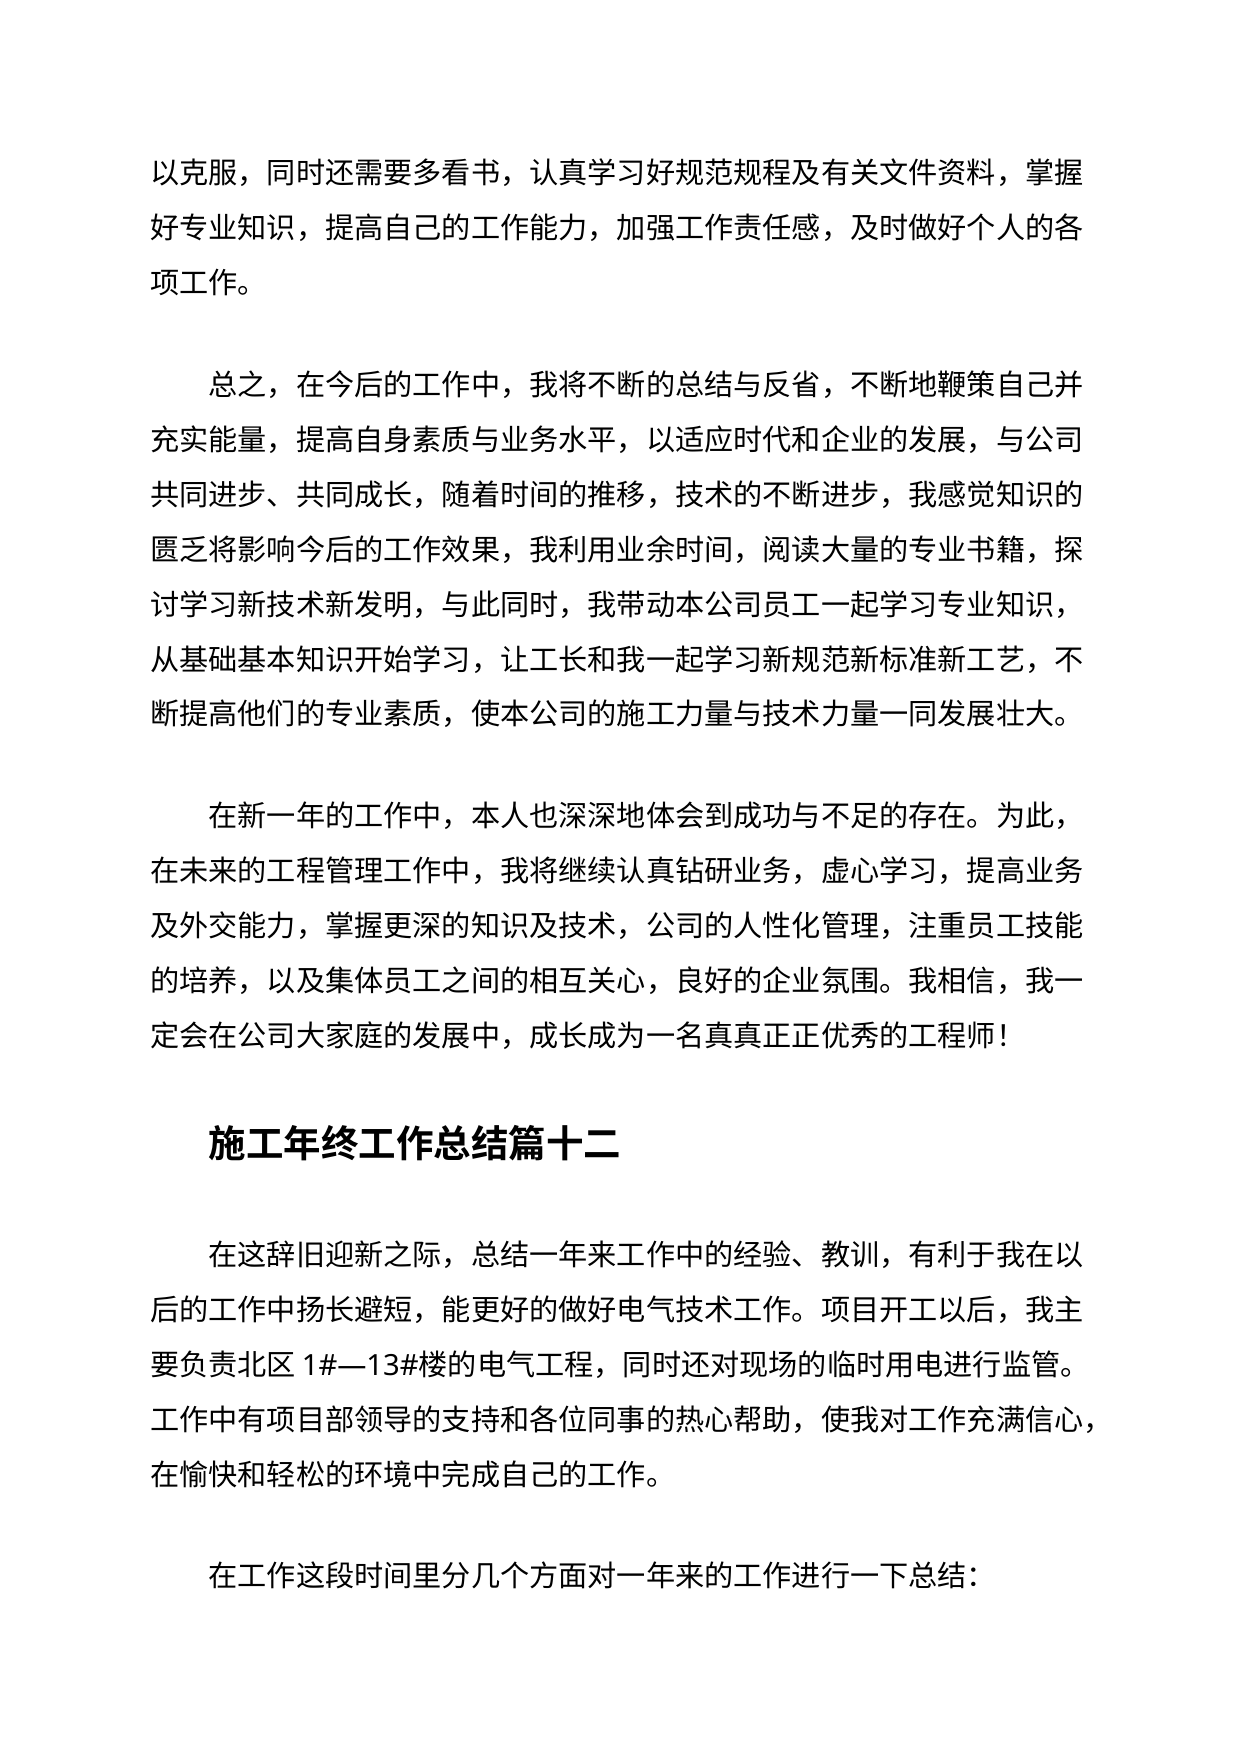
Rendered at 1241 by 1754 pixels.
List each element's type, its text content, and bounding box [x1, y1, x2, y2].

text 总之，在今后的工作中，我将不断的总结与反省，不断地鞭策自己并充实能量，提高自身素质与业务水平，以适应时代和企业的发展，与公司共同进步、共同成长，随着时间的推移，技术的不断进步，我感觉知识的匮乏将影响今后的工作效果，我利用业余时间，阅读大量的专业书籍，探讨学习新技术新发明，与此同时，我带动本公司员工一起学习专业知识，从基础基本知识开始学习，让工长和我一起学习新规范新标准新工艺，不断提高他们的专业素质，使本公司的施工力量与技术力量一同发展壮大。 [150, 362, 1090, 733]
text 在工作这段时间里分几个方面对一年来的工作进行一下总结： [150, 1553, 1090, 1595]
text 在新一年的工作中，本人也深深地体会到成功与不足的存在。为此，在未来的工程管理工作中，我将继续认真钻研业务，虚心学习，提高业务及外交能力，掌握更深的知识及技术，公司的人性化管理，注重员工技能的培养，以及集体员工之间的相互关心，良好的企业氛围。我相信，我一定会在公司大家庭的发展中，成长成为一名真真正正优秀的工程师！ [150, 793, 1090, 1054]
text 在这辞旧迎新之际，总结一年来工作中的经验、教训，有利于我在以后的工作中扬长避短，能更好的做好电气技术工作。项目开工以后，我主要负责北区1#—13#楼的电气工程，同时还对现场的临时用电进行监管。工作中有项目部领导的支持和各位同事的热心帮助，使我对工作充满信心，在愉快和轻松的环境中完成自己的工作。 [150, 1231, 1090, 1493]
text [150, 150, 1090, 302]
text 施工年终工作总结篇十二 [150, 1114, 1090, 1168]
